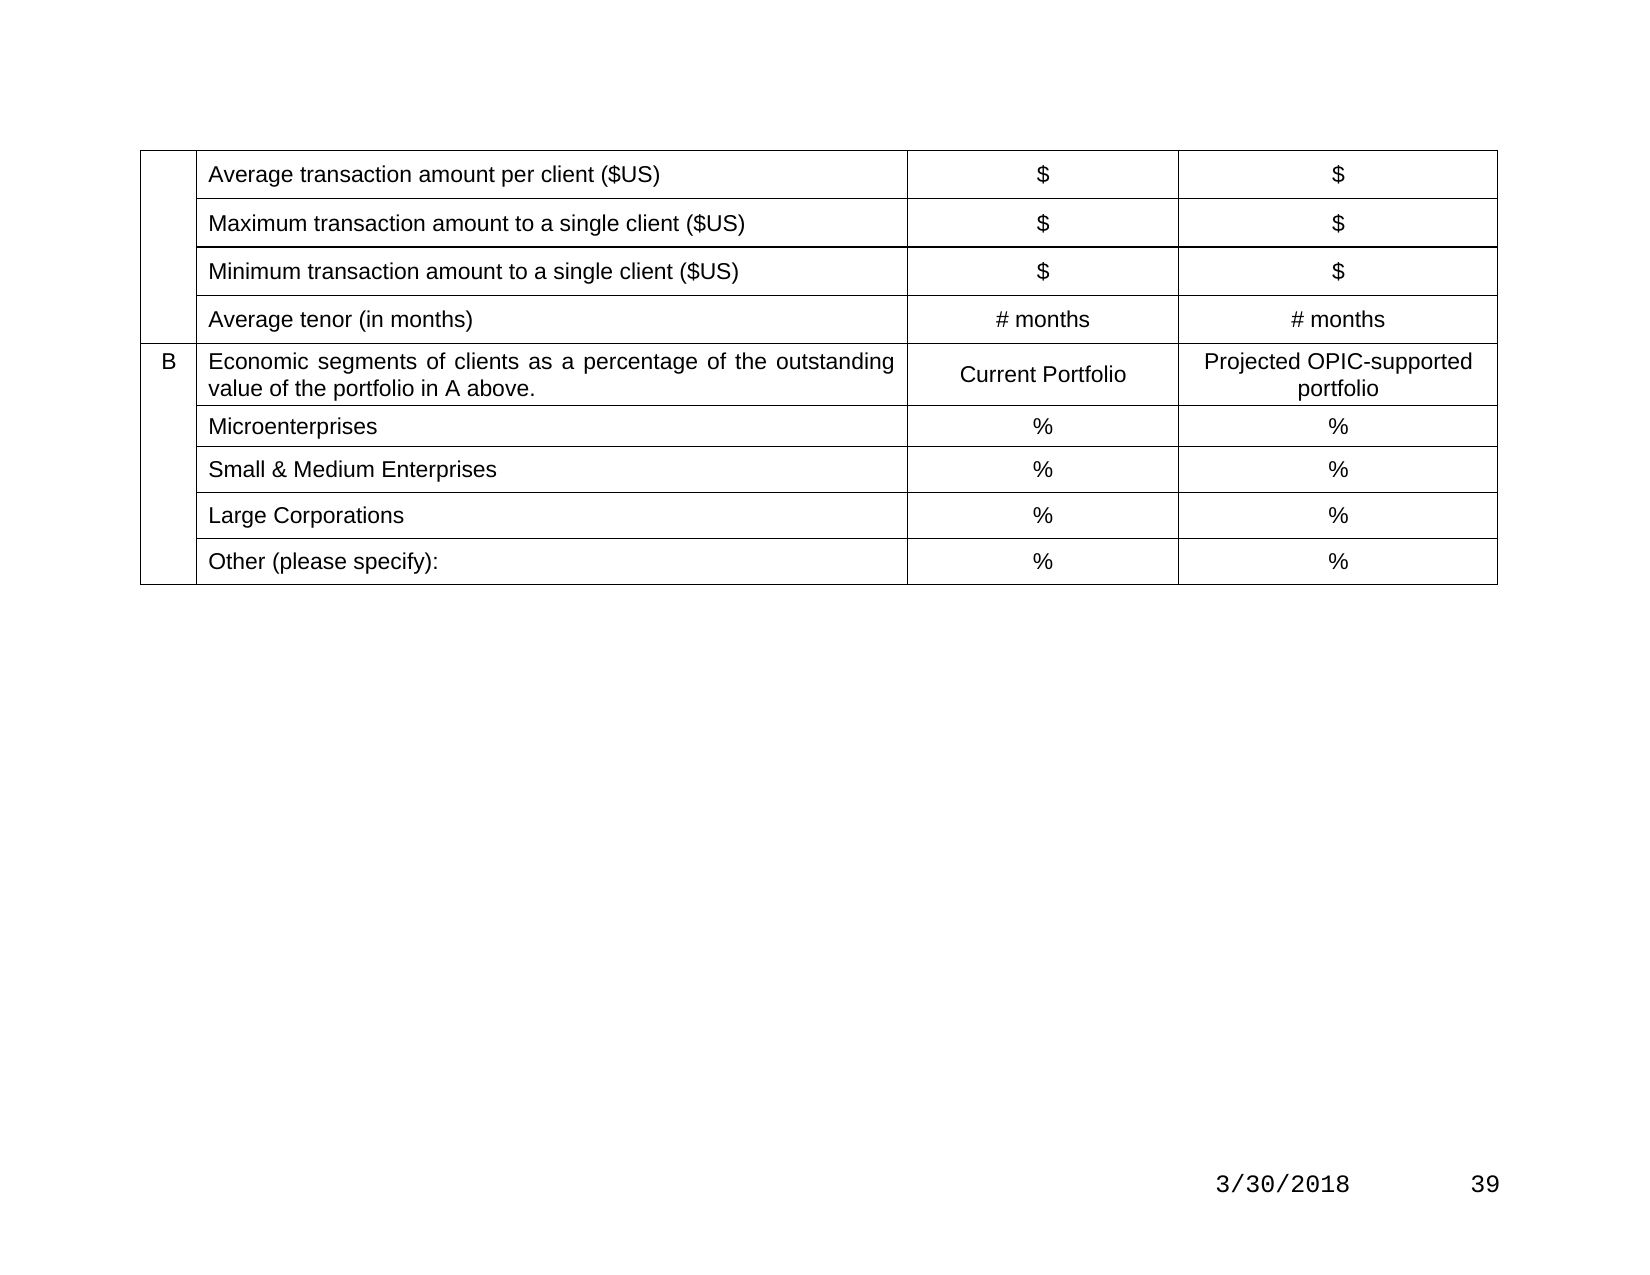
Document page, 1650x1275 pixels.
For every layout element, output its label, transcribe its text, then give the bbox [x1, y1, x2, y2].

table_cell Large Corporations [197, 493, 907, 538]
table_cell % [908, 447, 1178, 492]
table_cell Average tenor (in months) [197, 296, 907, 343]
table_cell Other (please specify): [197, 539, 907, 584]
table_cell Current Portfolio [908, 344, 1178, 405]
table_cell % [1179, 493, 1497, 538]
table_cell % [908, 406, 1178, 446]
table_cell B [141, 344, 196, 584]
table_cell $ [1179, 248, 1497, 295]
table_cell $ [908, 248, 1178, 295]
table_cell # months [908, 296, 1178, 343]
table_cell Economic segments of clients as a percentage of the outstanding value of the portfolio in A above. [197, 344, 907, 405]
table_cell $ [1179, 199, 1497, 246]
table_cell % [908, 493, 1178, 538]
table_cell # months [1179, 296, 1497, 343]
table_cell $ [908, 199, 1178, 246]
table_cell % [1179, 539, 1497, 584]
table_cell % [1179, 447, 1497, 492]
table_cell Average transaction amount per client ($US) [197, 151, 907, 198]
table_cell $ [1179, 151, 1497, 198]
table_cell $ [908, 151, 1178, 198]
table_cell % [1179, 406, 1497, 446]
table_cell Small & Medium Enterprises [197, 447, 907, 492]
table_cell Projected OPIC-supported portfolio [1179, 344, 1497, 405]
table_cell Maximum transaction amount to a single client ($US) [197, 199, 907, 246]
table_cell Minimum transaction amount to a single client ($US) [197, 248, 907, 295]
table_cell % [908, 539, 1178, 584]
table_cell Microenterprises [197, 406, 907, 446]
